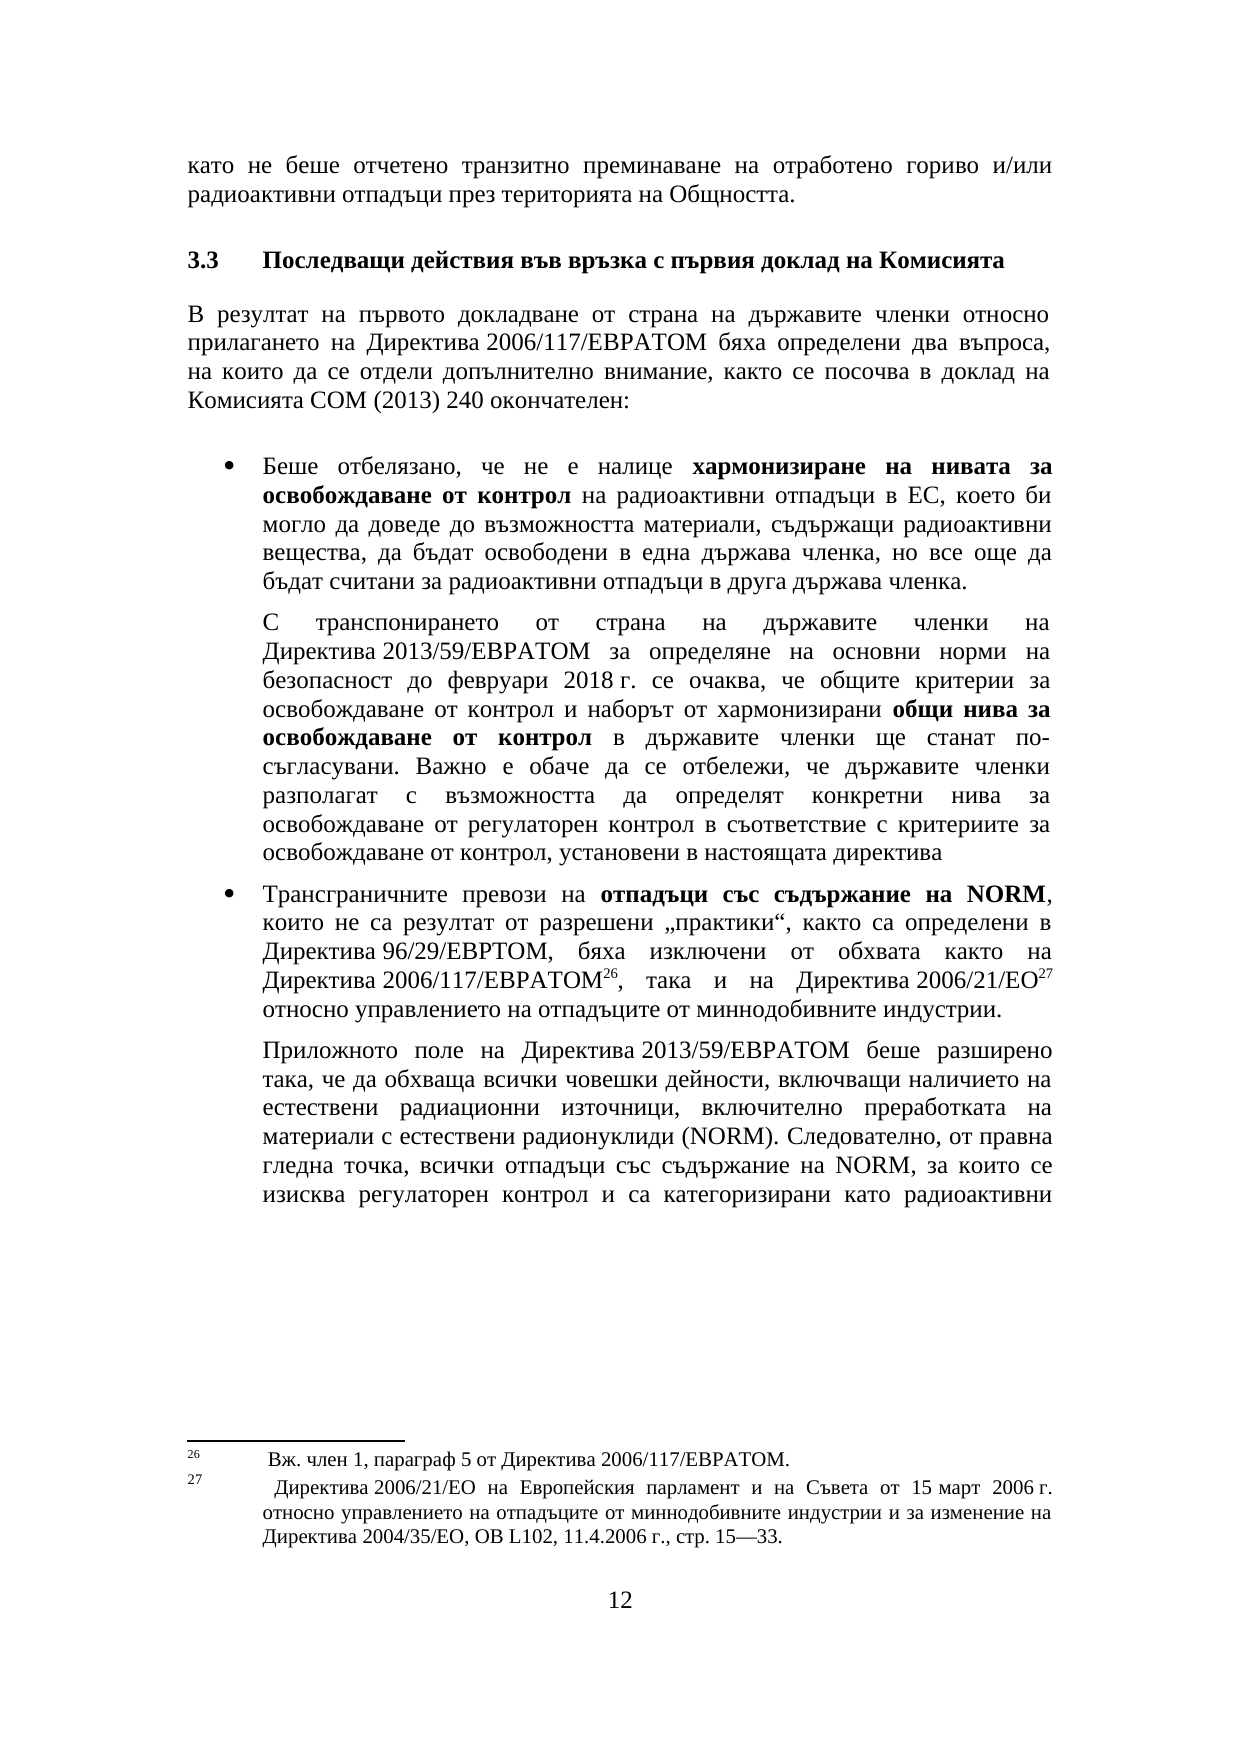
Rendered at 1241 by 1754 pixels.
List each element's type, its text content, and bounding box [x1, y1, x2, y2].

subtitle 3.3 Последващи действия във връзка с първия доклад на Комисията [187, 302, 1053, 331]
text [262, 1136, 1053, 1294]
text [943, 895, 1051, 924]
list Беше отбелязано, че не е налице хармонизиране на нивата за освобождаване от контрол на радиоактивни отпадъци в ЕС, което би могло да доведе до възможността материали, съдържащи радиоактивни вещества, да бъдат освободени в една държава членка, но все още да бъдат считани за радиоактивни отпадъци в друга държава членка. [225, 509, 1053, 652]
text За този период три държави членки (Франция, Швеция и Обединеното кралство) докладваха за внос на радиоактивни отпадъци/отработено гориво, като не беше отчетено транзитно преминаване на отработено гориво и/или радиоактивни отпадъци през територията на Общността. [187, 150, 1053, 265]
list Трансграничните превози на отпадъци със съдържание на NORM, които не са резултат от разрешени „практики“, както са определени в Директива 96/29/ЕВРТОМ, бяха изключени от обхвата както на Директива 2006/117/ЕВРАТОМ, така и на Директива 2006/21/ЕО относно управлението на отпадъците от миннодобивните индустрии. [225, 936, 1053, 1080]
text В резултат на първото докладване от страна на държавите членки относно прилагането на Директива 2006/117/ЕВРАТОМ бяха определени два въпроса, на които да се отдели допълнително внимание, както се посочва в доклад на Комисията COM (2013) 240 окончателен: [187, 437, 1051, 471]
